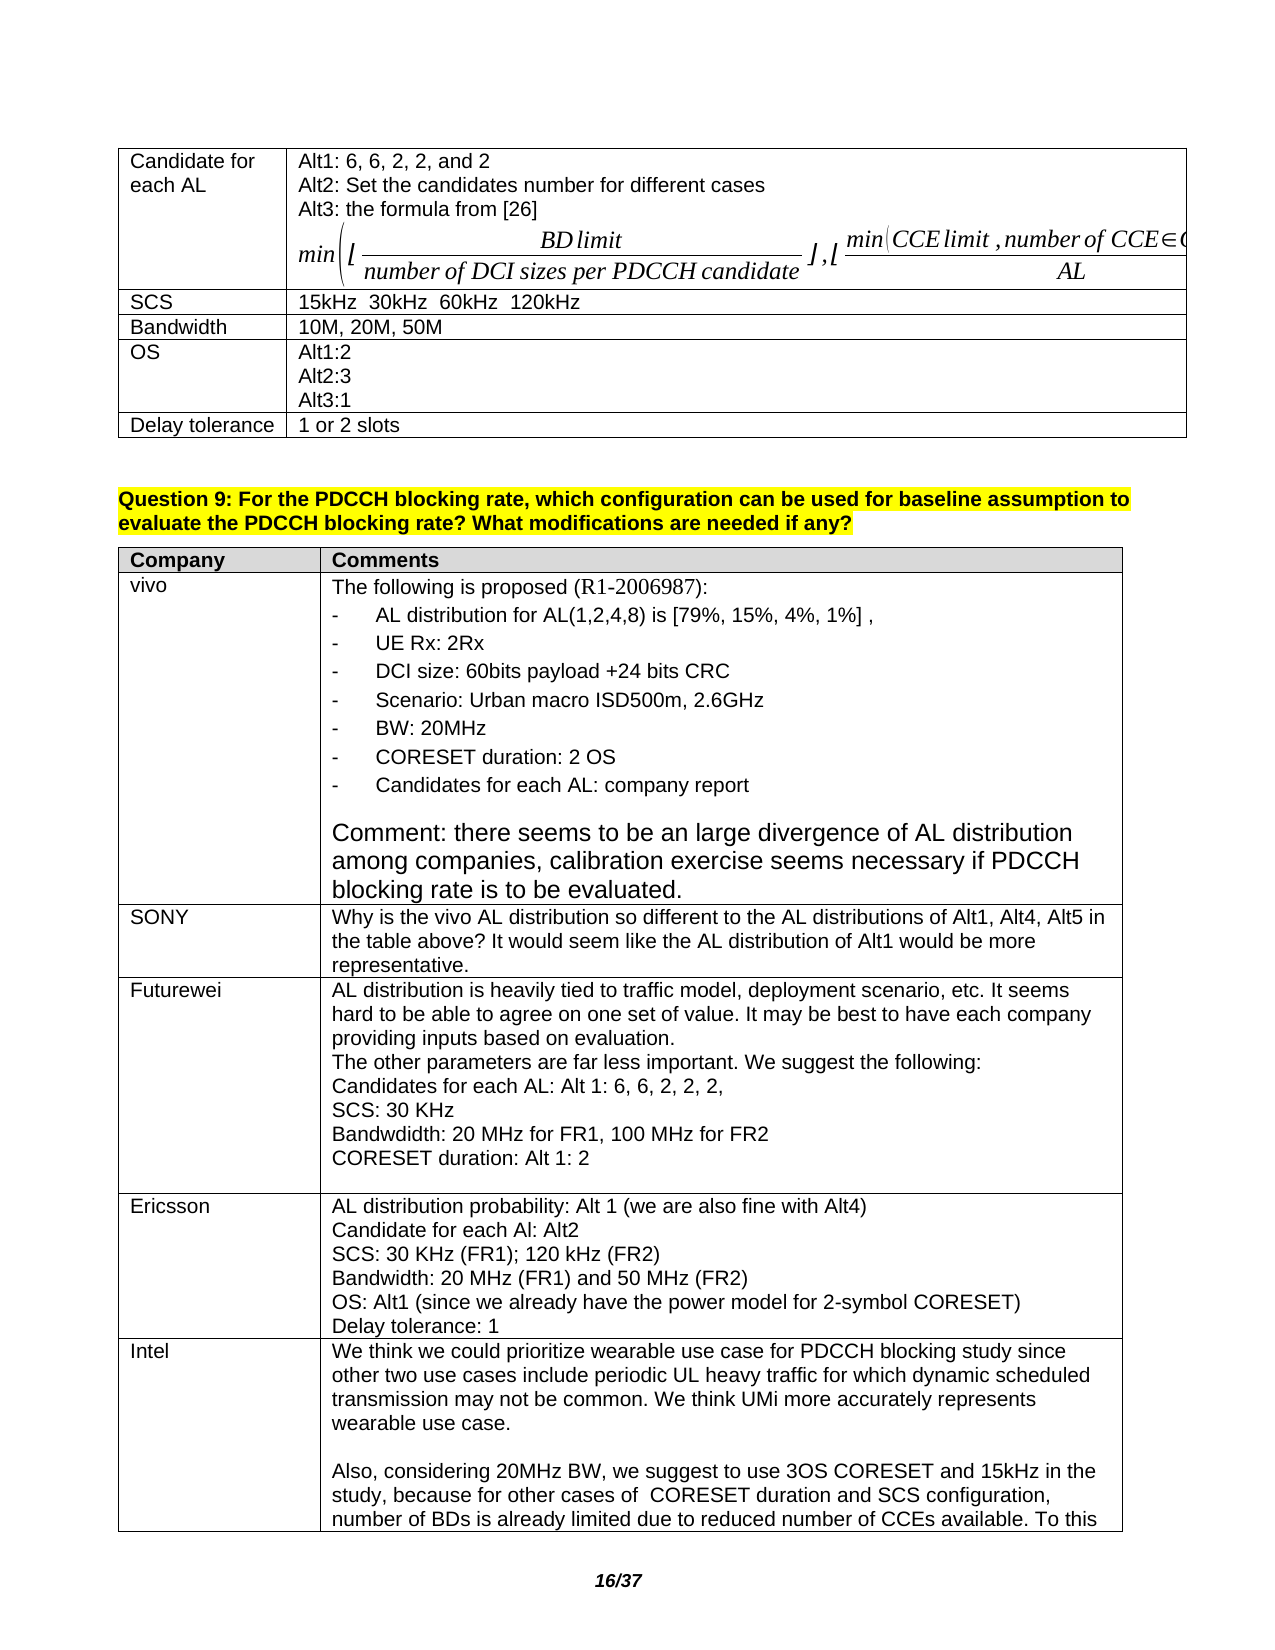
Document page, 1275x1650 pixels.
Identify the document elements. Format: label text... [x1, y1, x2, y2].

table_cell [321, 1339, 1122, 1531]
table_cell Intel [119, 1339, 320, 1531]
table_cell Ericsson [119, 1194, 320, 1338]
table_cell AL distribution probability: Alt 1 (we are also fine with Alt4) Candidate for each Al: Alt2 SCS: 30 KHz (FR1); 120 kHz (FR2) Bandwidth: 20 MHz (FR1) and 50 MHz (FR2) OS: Alt1 (since we already have the power model for 2-symbol CORESET) Delay tolerance: 1 [321, 1194, 1122, 1338]
table_cell Delay tolerance [119, 413, 286, 437]
table_cell Futurewei [119, 978, 320, 1193]
table_cell Why is the vivo AL distribution so different to the AL distributions of Alt1, Alt4, Alt5 in the table above? It would seem like the AL distribution of Alt1 would be more representative. [321, 905, 1122, 977]
table_cell SCS [119, 290, 286, 314]
table_cell Alt1:2 Alt2:3 Alt3:1 [287, 340, 1186, 412]
table_cell OS [119, 340, 286, 412]
table_header Comments [321, 548, 1122, 572]
table_cell The following is proposed (R1-2006987): AL distribution for AL(1,2,4,8) is [79%, 15%, 4%, 1%] , UE Rx: 2Rx DCI size: 60bits payload +24 bits CRC Scenario: Urban macro ISD500m, 2.6GHz BW: 20MHz CORESET duration: 2 OS Candidates for each AL: company report Comment: there seems to be an large divergence of AL distribution among companies, calibration exercise seems necessary if PDCCH blocking rate is to be evaluated. [321, 573, 1122, 904]
table_cell 1 or 2 slots [287, 413, 1186, 437]
table_cell 10M, 20M, 50M [287, 315, 1186, 339]
table_cell vivo [119, 573, 320, 904]
table_cell Candidate for each AL [119, 149, 286, 289]
text Question 9: For the PDCCH blocking rate, which configuration can be used for baseline assumption to evaluate the PDCCH blocking rate? What modifications are needed if any? [853, 487, 1157, 535]
table_cell Bandwidth [119, 315, 286, 339]
table_header Company [119, 548, 320, 572]
table_cell 15kHz 30kHz 60kHz 120kHz [287, 290, 1186, 314]
table_cell AL distribution is heavily tied to traffic model, deployment scenario, etc. It seems hard to be able to agree on one set of value. It may be best to have each company providing inputs based on evaluation. The other parameters are far less important. We suggest the following: Candidates for each AL: Alt 1: 6, 6, 2, 2, 2, SCS: 30 KHz Bandwdidth: 20 MHz for FR1, 100 MHz for FR2 CORESET duration: Alt 1: 2 [321, 978, 1122, 1193]
table_cell Alt1: 6, 6, 2, 2, and 2 Alt2: Set the candidates number for different cases Alt3: the formula from [26] [287, 149, 1186, 289]
table_cell SONY [119, 905, 320, 977]
